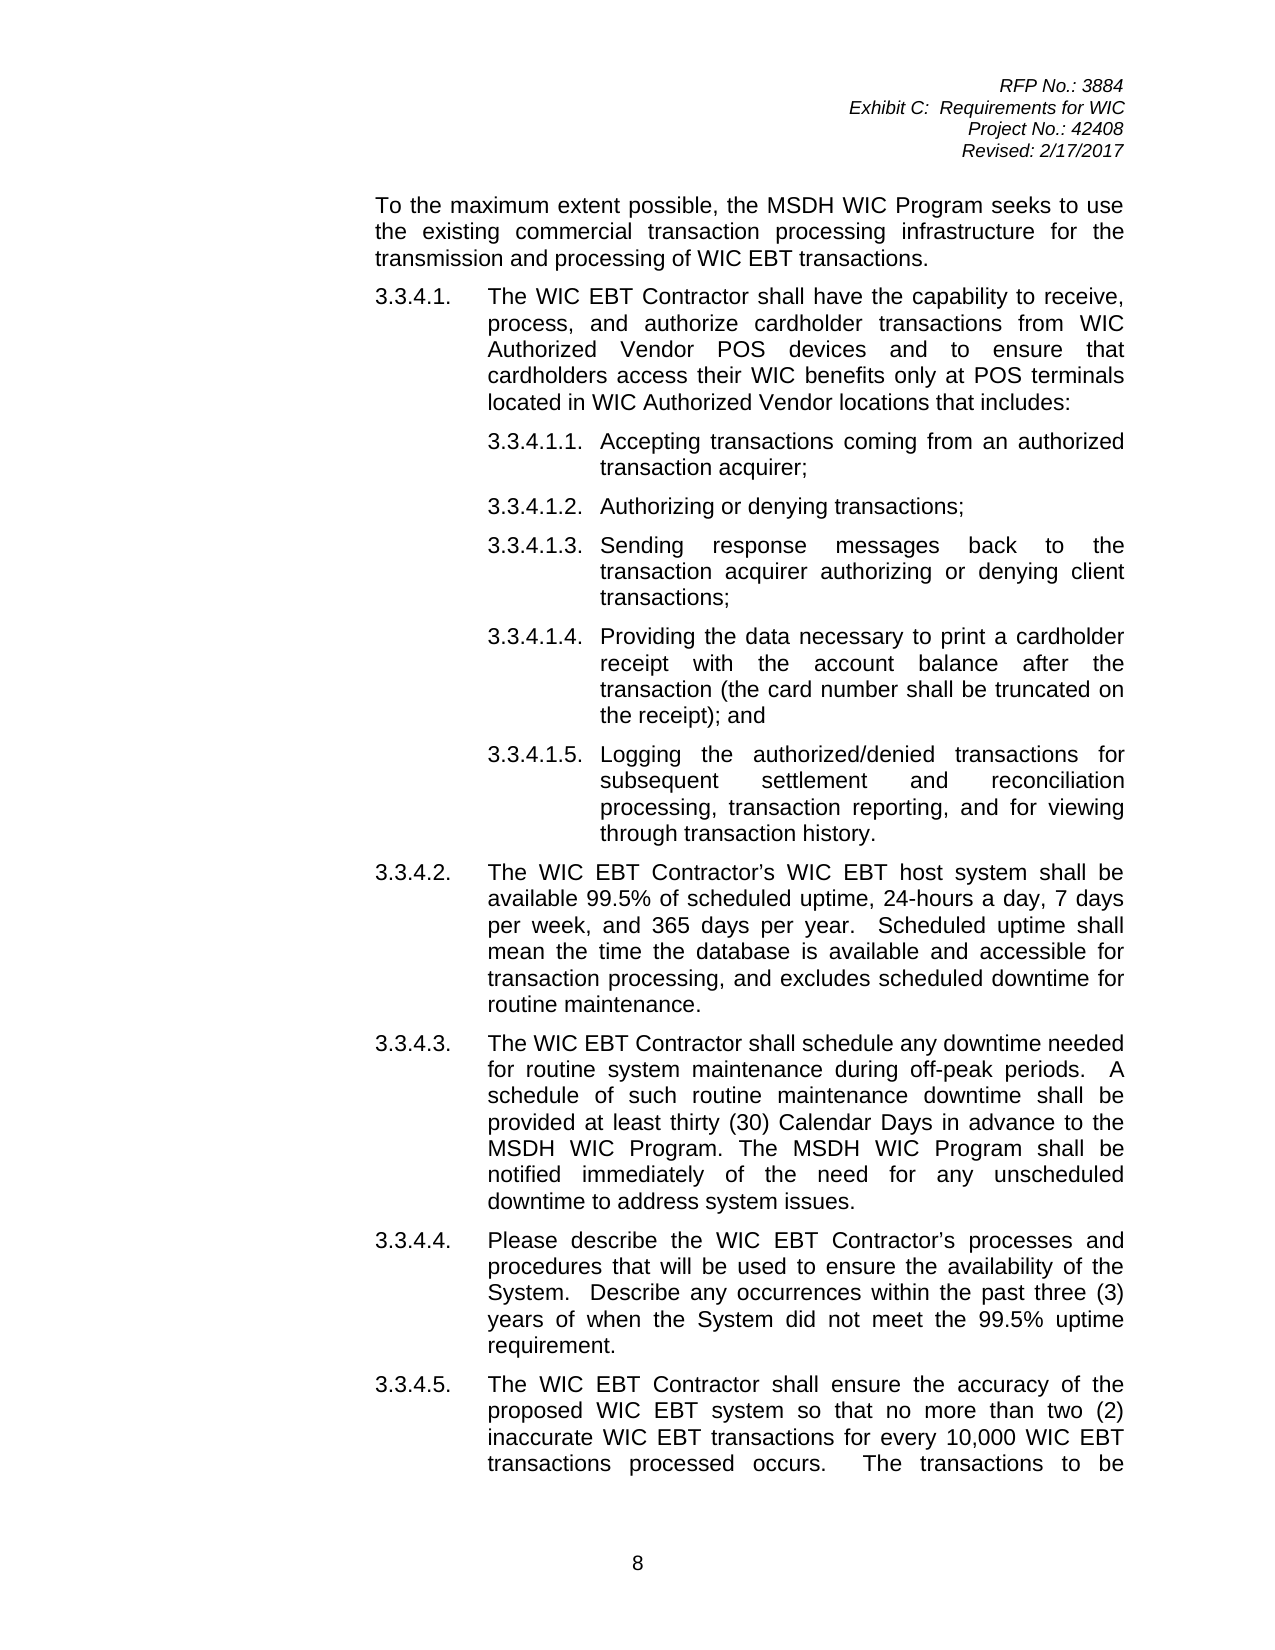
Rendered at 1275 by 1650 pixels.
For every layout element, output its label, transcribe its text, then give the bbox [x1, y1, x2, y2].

list The WIC EBT Contractor shall have the capability to receive, process, and authorize cardholder transactions from WIC Authorized Vendor POS devices and to ensure that cardholders access their WIC benefits only at POS terminals located in WIC Authorized Vendor locations that includes: [375, 283, 1125, 415]
list Sending response messages back to the transaction acquirer authorizing or denying client transactions; [487, 532, 1125, 611]
list The WIC EBT Contractor shall schedule any downtime needed for routine system maintenance during off-peak periods. A schedule of such routine maintenance downtime shall be provided at least thirty (30) Calendar Days in advance to the MSDH WIC Program. The MSDH WIC Program shall be notified immediately of the need for any unscheduled downtime to address system issues. [375, 1030, 1125, 1214]
list Please describe the WIC EBT Contractor’s processes and procedures that will be used to ensure the availability of the System. Describe any occurrences within the past three (3) years of when the System did not meet the 99.5% uptime requirement. [375, 1227, 1125, 1358]
list Logging the authorized/denied transactions for subsequent settlement and reconciliation processing, transaction reporting, and for viewing through transaction history. [487, 741, 1125, 847]
list Accepting transactions coming from an authorized transaction acquirer; [487, 428, 1125, 480]
list To the maximum extent possible, the MSDH WIC Program seeks to use the existing commercial transaction processing infrastructure for the transmission and processing of WIC EBT transactions. [375, 192, 1125, 271]
list Authorizing or denying transactions; [487, 493, 1125, 519]
list The WIC EBT Contractor’s WIC EBT host system shall be available 99.5% of scheduled uptime, 24-hours a day, 7 days per week, and 365 days per year. Scheduled uptime shall mean the time the database is available and accessible for transaction processing, and excludes scheduled downtime for routine maintenance. [375, 859, 1125, 1017]
list Providing the data necessary to print a cardholder receipt with the account balance after the transaction (the card number shall be truncated on the receipt); and [487, 623, 1125, 729]
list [375, 1371, 1125, 1476]
